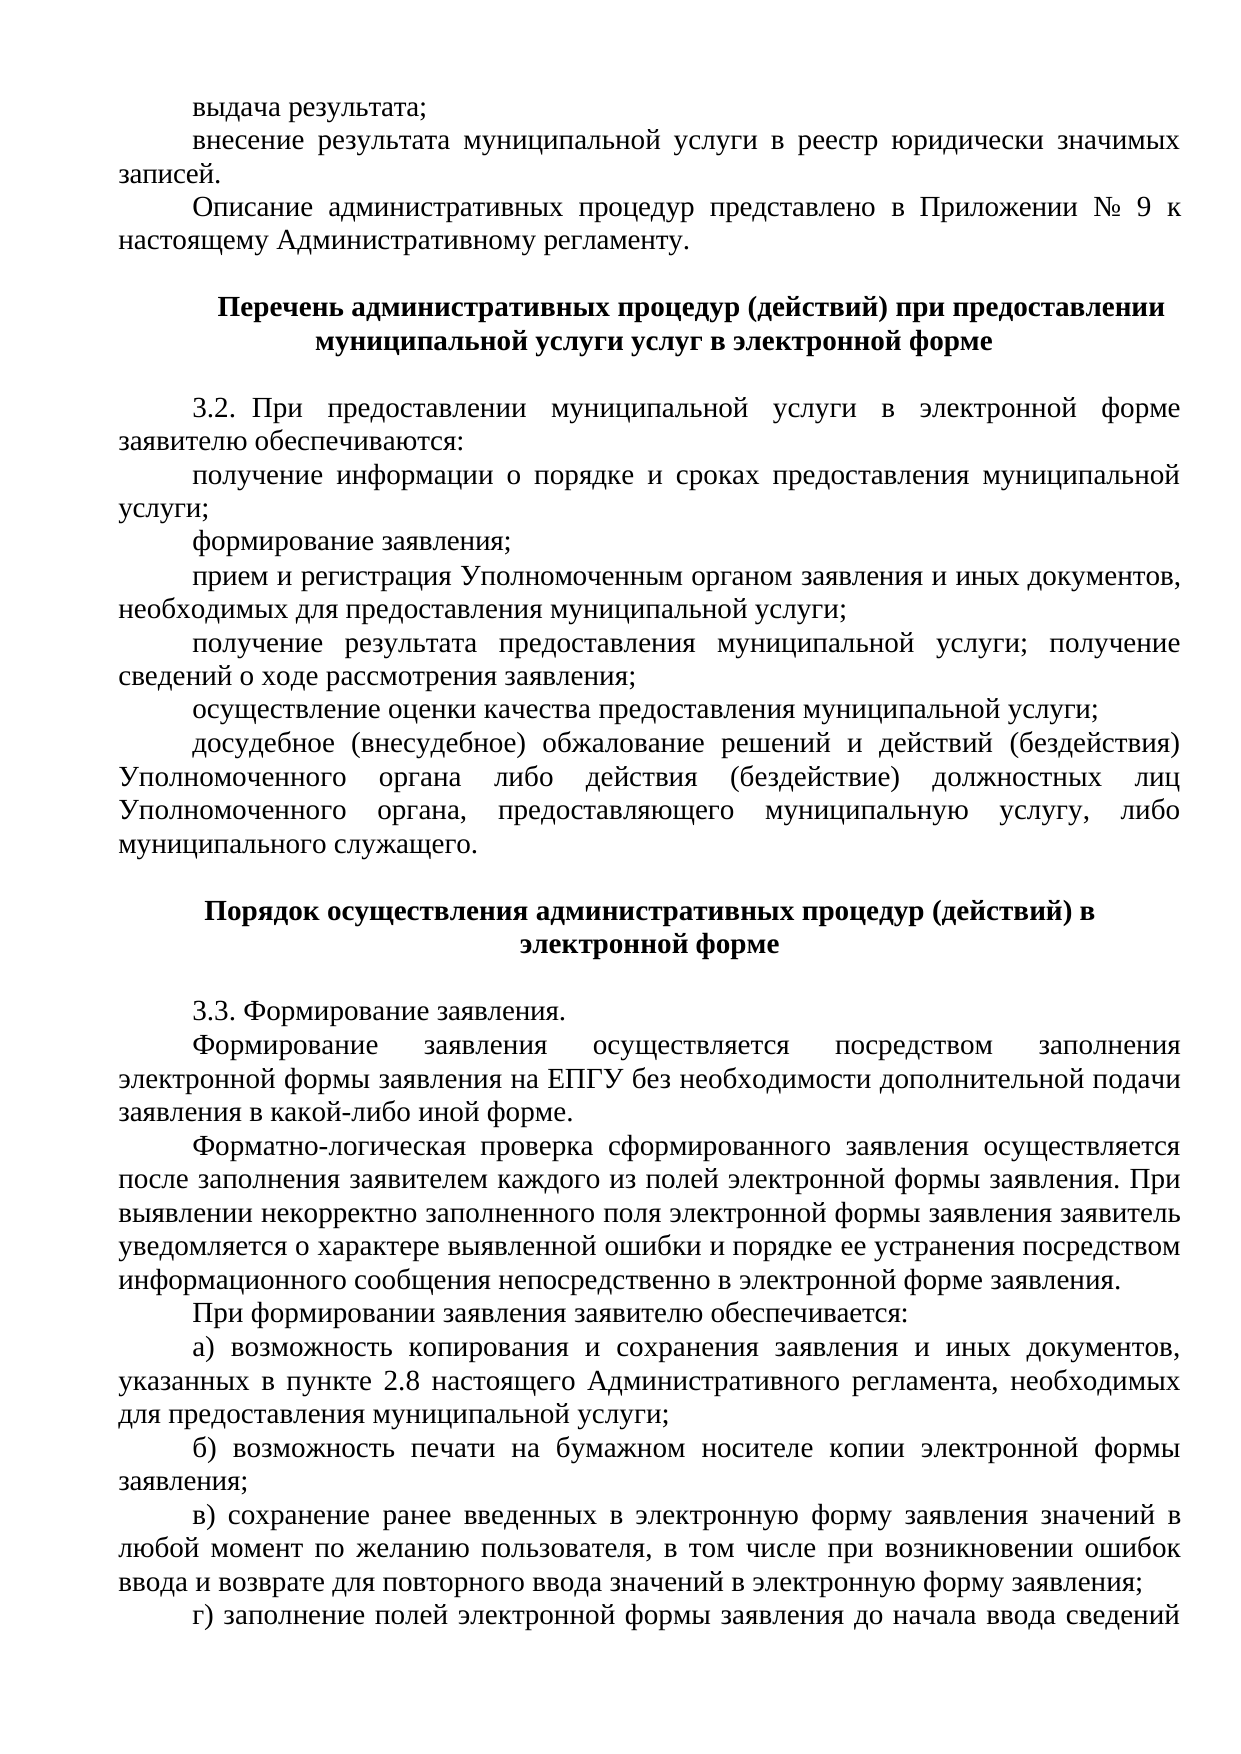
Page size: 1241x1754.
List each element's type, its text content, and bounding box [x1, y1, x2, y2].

text выдача результата; [118, 89, 1181, 122]
text а) возможность копирования и сохранения заявления и иных документов, указанных в пункте 2.8 настоящего Административного регламента, необходимых для предоставления муниципальной услуги; [118, 1329, 1181, 1430]
text Формирование заявления осуществляется посредством заполнения электронной формы заявления на ЕПГУ без необходимости дополнительной подачи заявления в какой-либо иной форме. [118, 1027, 1181, 1128]
text Описание административных процедур представлено в Приложении № 9 к настоящему Административному регламенту. [118, 189, 1181, 256]
text внесение результата муниципальной услуги в реестр юридически значимых записей. [118, 122, 1181, 189]
text получение информации о порядке и сроках предоставления муниципальной услуги; [118, 457, 1181, 524]
text в) сохранение ранее введенных в электронную форму заявления значений в любой момент по желанию пользователя, в том числе при возникновении ошибок ввода и возврате для повторного ввода значений в электронную форму заявления; [118, 1497, 1181, 1597]
text 3.3. Формирование заявления. [118, 994, 1181, 1027]
text Перечень административных процедур (действий) при предоставлении муниципальной услуги услуг в электронной форме [217, 289, 1181, 357]
text формирование заявления; [118, 524, 1181, 558]
text досудебное (внесудебное) обжалование решений и действий (бездействия) Уполномоченного органа либо действия (бездействие) должностных лиц Уполномоченного органа, предоставляющего муниципальную услугу, либо муниципального служащего. [118, 725, 1181, 859]
text осуществление оценки качества предоставления муниципальной услуги; [118, 692, 1181, 725]
text Форматно-логическая проверка сформированного заявления осуществляется после заполнения заявителем каждого из полей электронной формы заявления. При выявлении некорректно заполненного поля электронной формы заявления заявитель уведомляется о характере выявленной ошибки и порядке ее устранения посредством информационного сообщения непосредственно в электронной форме заявления. [118, 1128, 1181, 1296]
text При формировании заявления заявителю обеспечивается: [118, 1296, 1181, 1329]
text прием и регистрация Уполномоченным органом заявления и иных документов, необходимых для предоставления муниципальной услуги; [118, 558, 1181, 625]
text б) возможность печати на бумажном носителе копии электронной формы заявления; [118, 1430, 1181, 1497]
text Порядок осуществления административных процедур (действий) в электронной форме [118, 893, 1181, 960]
text 3.2. При предоставлении муниципальной услуги в электронной форме заявителю обеспечиваются: [118, 390, 1181, 457]
text получение результата предоставления муниципальной услуги; получение сведений о ходе рассмотрения заявления; [118, 625, 1181, 692]
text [118, 1597, 1181, 1631]
